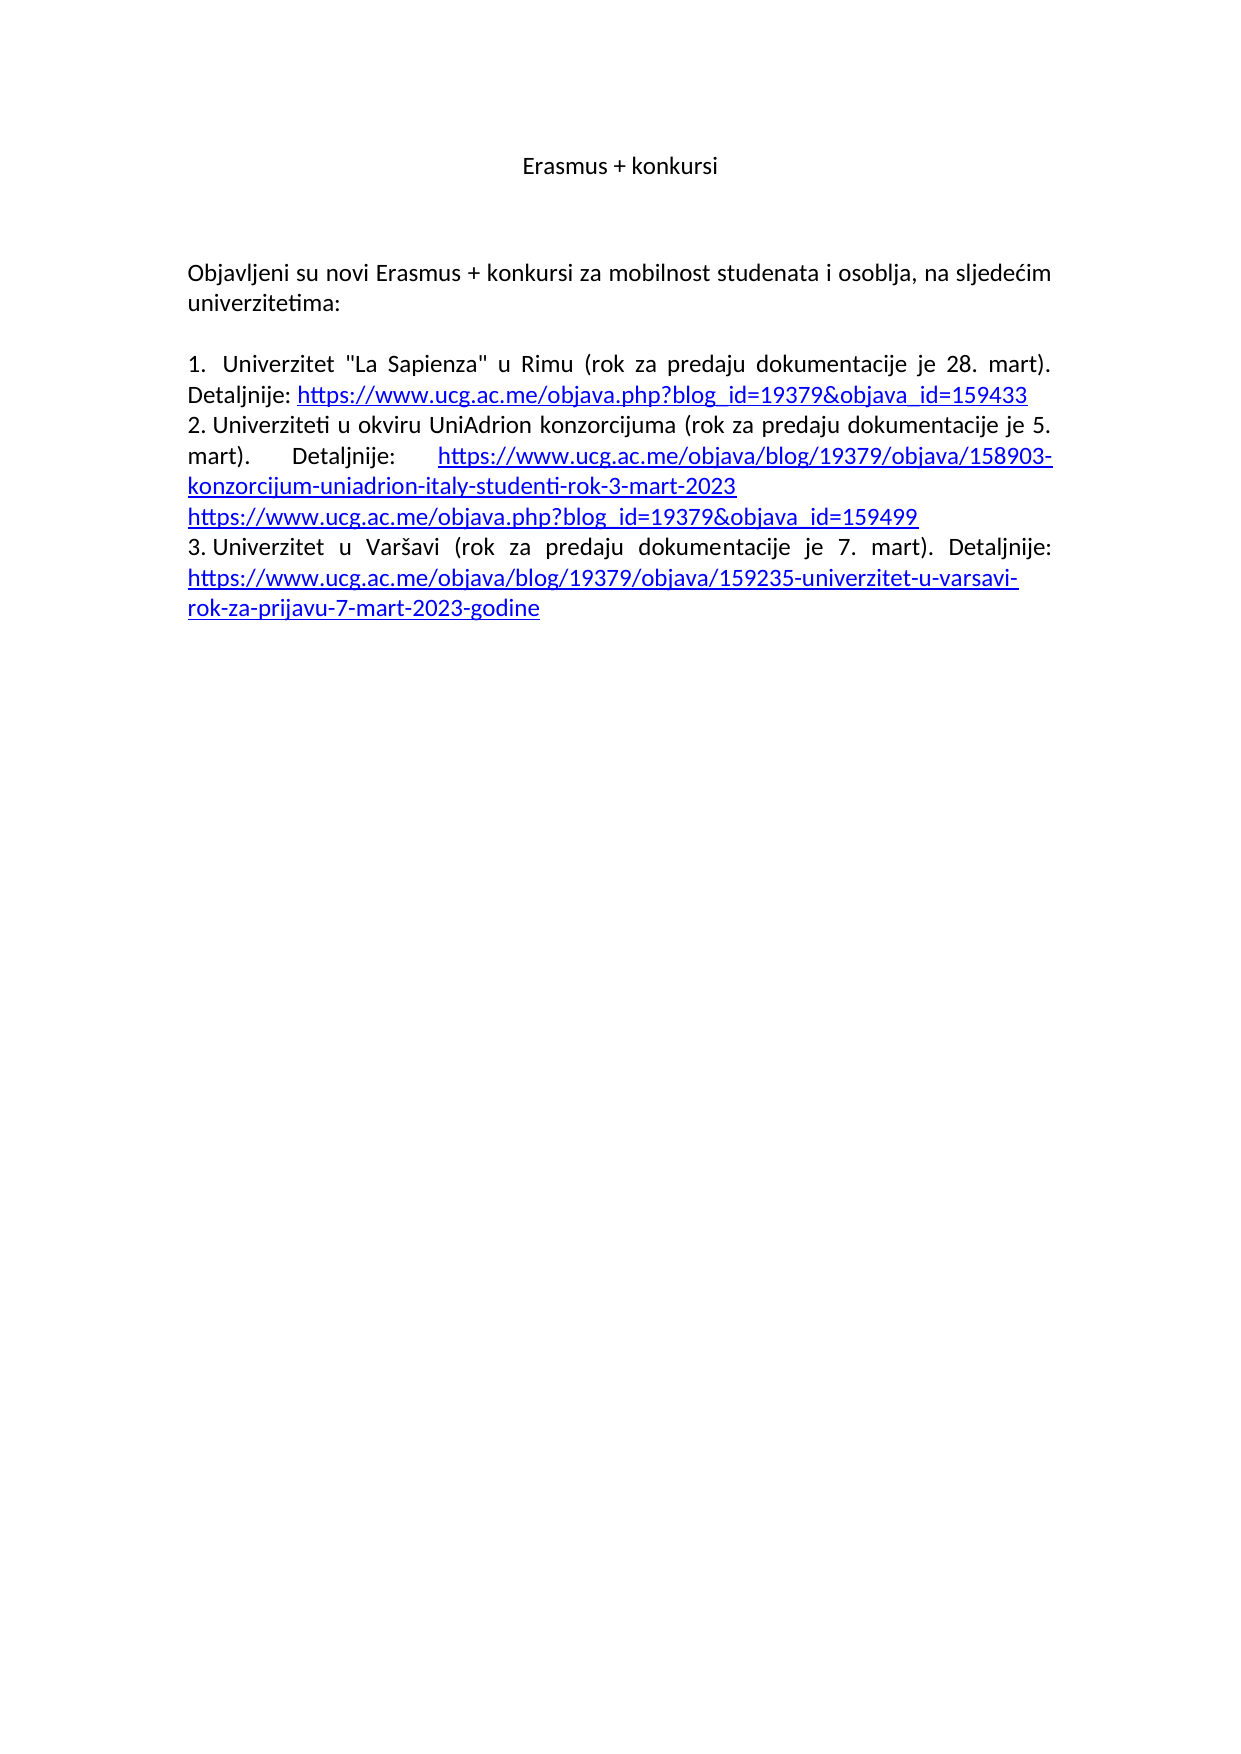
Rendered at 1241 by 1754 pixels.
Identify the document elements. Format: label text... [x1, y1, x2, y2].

list https://www.ucg.ac.me/objava.php?blog_id=19379&objava_id=159499 [187, 501, 1053, 531]
list Univerziteti u okviru UniAdrion konzorcijuma (rok za predaju dokumentacije je 5. mart). Detaljnije: https://www.ucg.ac.me/objava/blog/19379/objava/158903-konzorcijum-uniadrion-italy-studenti-rok-3-mart-2023 [187, 409, 1053, 501]
list Univerzitet "La Sapienza" u Rimu (rok za predaju dokumentacije je 28. mart). Detaljnije: https://www.ucg.ac.me/objava.php?blog_id=19379&objava_id=159433 [187, 348, 1053, 409]
text Objavljeni su novi Erasmus + konkursi za mobilnost studenata i osoblja, na sljedećim univerzitetima: [187, 257, 1053, 318]
text Erasmus + konkursi [187, 150, 1053, 181]
list Univerzitet u Varšavi (rok za predaju dokumentacije je 7. mart). Detaljnije: https://www.ucg.ac.me/objava/blog/19379/objava/159235-univerzitet-u-varsavi-rok-za-prijavu-7-mart-2023-godine [187, 531, 1053, 623]
